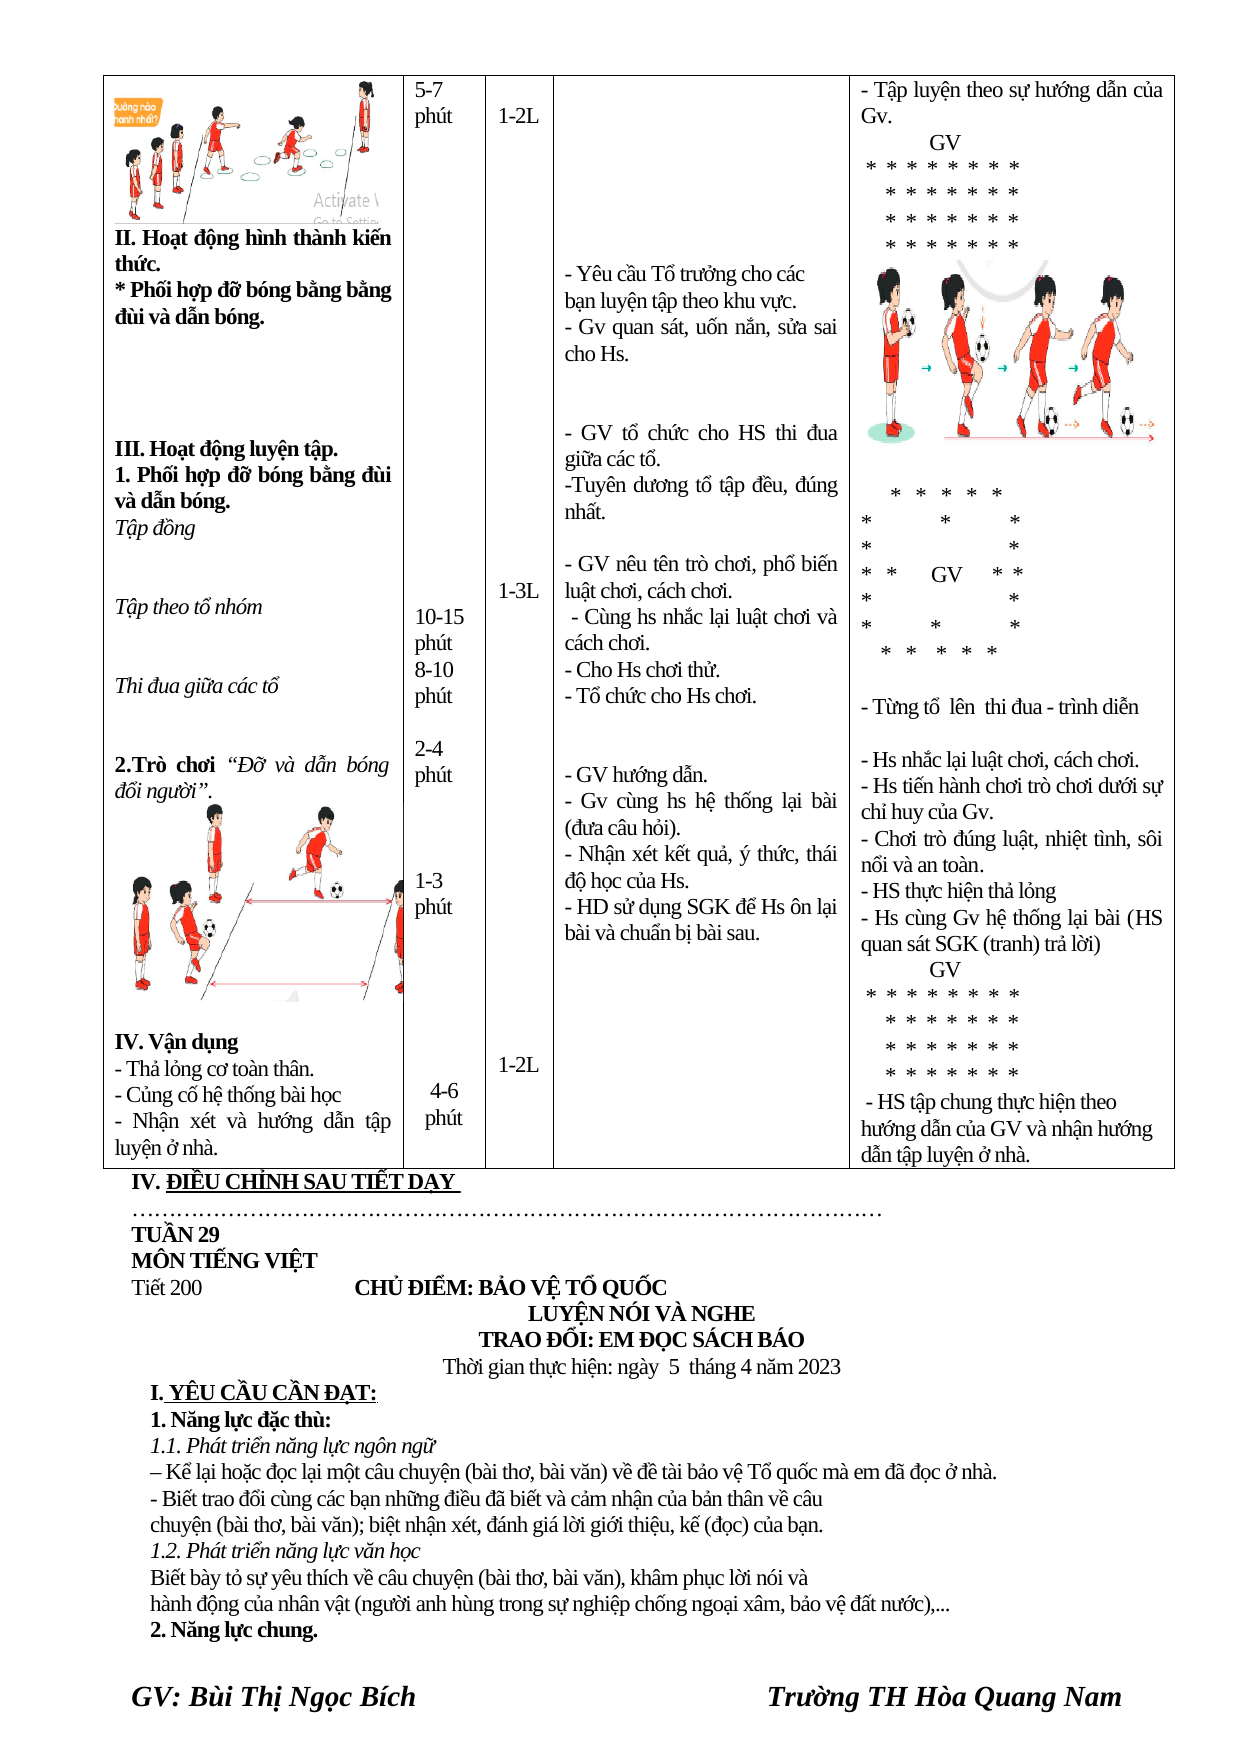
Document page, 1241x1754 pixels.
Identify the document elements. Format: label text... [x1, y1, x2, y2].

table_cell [850, 76, 1174, 1167]
text ………………………………………………………………………………………… [131, 1195, 1153, 1221]
text TUẦN 29 [131, 1221, 1153, 1247]
text hành động của nhân vật (người anh hùng trong sự nghiệp chống ngoại xâm, bảo vệ đất nước),... [131, 1590, 1153, 1616]
text Tiết 200 CHỦ ĐIỂM: BẢO VỆ TỔ QUỐC [131, 1274, 1153, 1300]
text - Biết trao đổi cùng các bạn những điều đã biết và cảm nhận của bản thân về câu [131, 1485, 1153, 1511]
text – Kể lại hoặc đọc lại một câu chuyện (bài thơ, bài văn) về đề tài bảo vệ Tổ quốc mà em đã đọc ở nhà. [131, 1458, 1153, 1485]
text 1. Năng lực đặc thù: [131, 1406, 1153, 1432]
text I. YÊU CẦU CẦN ĐẠT: [150, 1379, 1153, 1406]
text TRAO ĐỔI: EM ĐỌC SÁCH BÁO [131, 1327, 1153, 1353]
text 1.1. Phát triển năng lực ngôn ngữ [131, 1432, 1153, 1458]
picture [860, 260, 1169, 456]
text LUYỆN NÓI VÀ NGHE [131, 1300, 1153, 1327]
text IV. ĐIỀU CHỈNH SAU TIẾT DẠY [131, 1169, 1153, 1195]
picture [114, 803, 404, 1002]
text chuyện (bài thơ, bài văn); biệt nhận xét, đánh giá lời giới thiệu, kế (đọc) của bạn. [131, 1511, 1153, 1537]
text Thời gian thực hiện: ngày 5 tháng 4 năm 2023 [131, 1353, 1153, 1379]
table_cell 1-2L 1-2L 1-3L 1-2L [486, 76, 553, 1167]
text Biết bày tỏ sự yêu thích về câu chuyện (bài thơ, bài văn), khâm phục lời nói và [131, 1564, 1153, 1590]
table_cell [404, 76, 485, 1167]
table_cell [104, 76, 403, 1167]
text 1.2. Phát triển năng lực văn học [131, 1537, 1153, 1564]
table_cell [554, 76, 849, 1167]
picture [114, 76, 379, 224]
text MÔN TIẾNG VIỆT [131, 1247, 1153, 1274]
text 2. Năng lực chung. [131, 1616, 1153, 1643]
